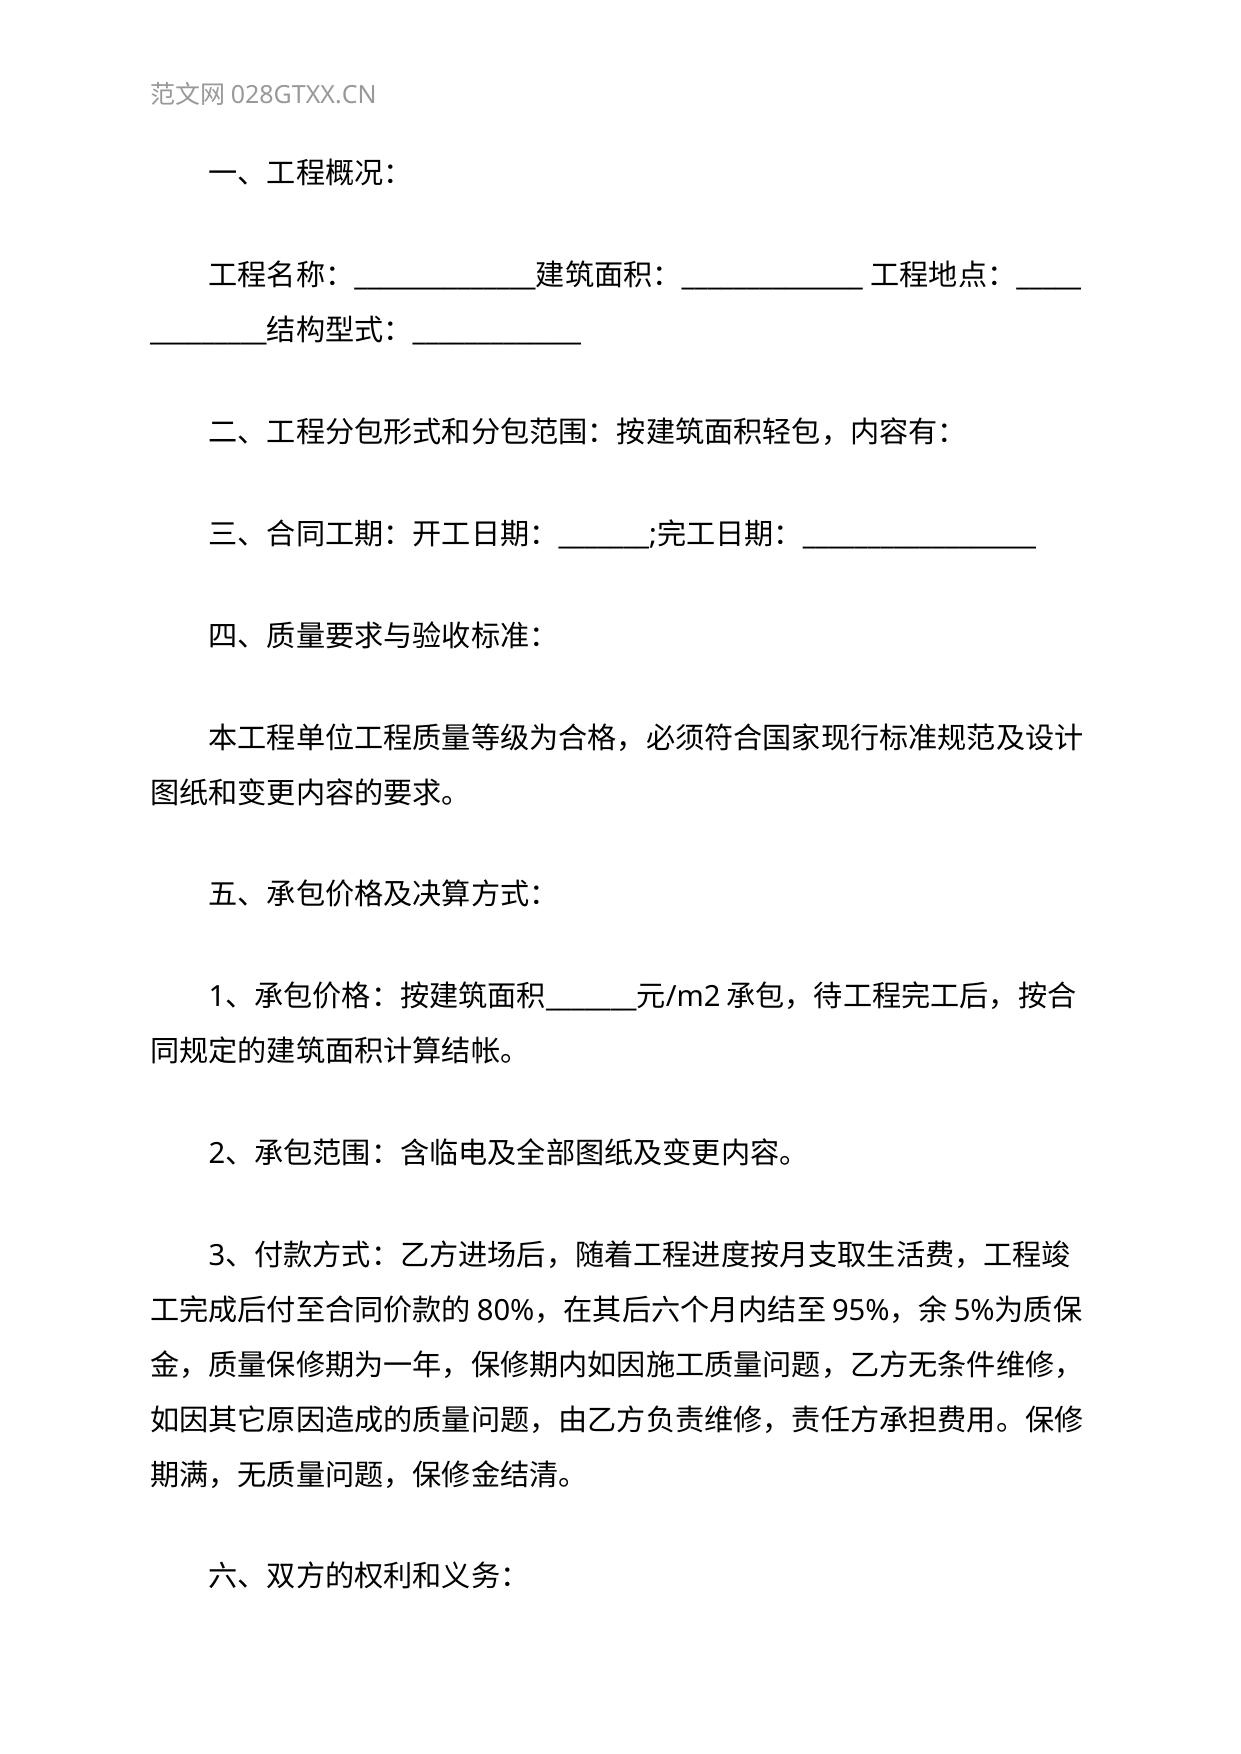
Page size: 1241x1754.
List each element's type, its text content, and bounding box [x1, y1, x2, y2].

text 六、双方的权利和义务： [150, 1553, 1090, 1595]
text 四、质量要求与验收标准： [150, 612, 1090, 655]
text 本工程单位工程质量等级为合格，必须符合国家现行标准规范及设计图纸和变更内容的要求。 [150, 714, 1090, 811]
text 三、合同工期：开工日期：_______;完工日期：__________________ [150, 511, 1090, 553]
text 工程名称：______________建筑面积：______________ 工程地点：______________结构型式：_____________ [150, 252, 1090, 349]
text 3、付款方式：乙方进场后，随着工程进度按月支取生活费，工程竣工完成后付至合同价款的80%，在其后六个月内结至95%，余5%为质保金，质量保修期为一年，保修期内如因施工质量问题，乙方无条件维修，如因其它原因造成的质量问题，由乙方负责维修，责任方承担费用。保修期满，无质量问题，保修金结清。 [150, 1231, 1090, 1493]
text 二、工程分包形式和分包范围：按建筑面积轻包，内容有： [150, 409, 1090, 451]
text 五、承包价格及决算方式： [150, 871, 1090, 913]
text 1、承包价格：按建筑面积_______元/m2承包，待工程完工后，按合同规定的建筑面积计算结帐。 [150, 973, 1090, 1070]
text 一、工程概况： [150, 150, 1090, 192]
text 2、承包范围：含临电及全部图纸及变更内容。 [150, 1129, 1090, 1172]
